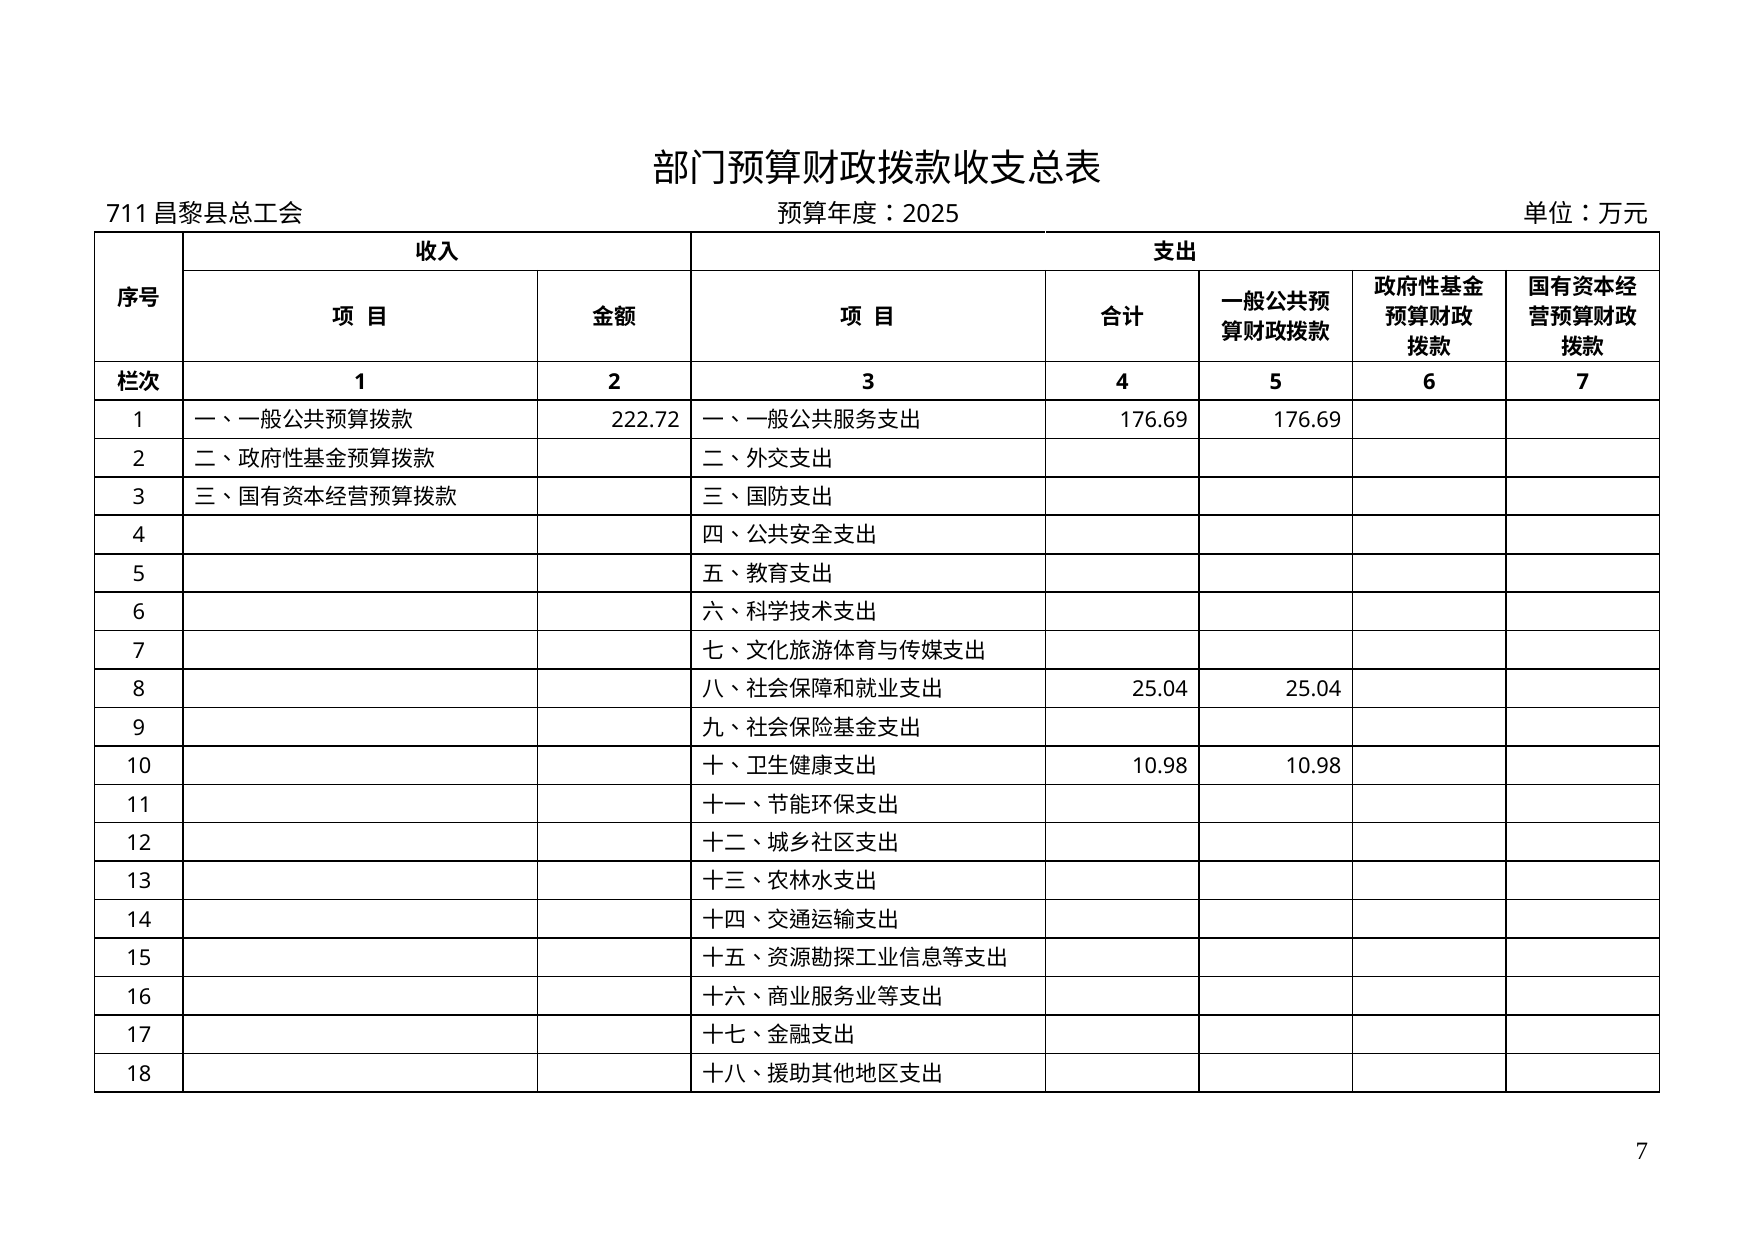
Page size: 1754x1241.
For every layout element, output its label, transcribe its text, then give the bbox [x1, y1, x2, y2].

table_cell 国有资本经营预算财政拨款 [1507, 271, 1659, 361]
table_cell [1046, 1054, 1198, 1091]
table_cell 6 [95, 593, 182, 630]
table_cell [1353, 516, 1505, 553]
table_cell 222.72 [538, 401, 690, 437]
table_cell [1200, 1054, 1352, 1091]
table_cell 十五、资源勘探工业信息等支出 [692, 939, 1045, 976]
table_cell [538, 593, 690, 630]
table_cell 25.04 [1200, 670, 1352, 707]
table_cell [184, 785, 537, 822]
table_cell [1507, 401, 1659, 437]
table_cell [1046, 631, 1198, 668]
table_cell [1046, 439, 1198, 476]
table_cell 7 [95, 631, 182, 668]
table_cell 收入 [184, 233, 690, 270]
table_cell 25.04 [1046, 670, 1198, 707]
table_cell [1507, 1016, 1659, 1052]
table_cell [1200, 516, 1352, 553]
table_cell [1046, 593, 1198, 630]
table_cell 十四、交通运输支出 [692, 900, 1045, 937]
table_cell 7 [1507, 362, 1659, 399]
table_cell [1353, 900, 1505, 937]
table_cell [1507, 747, 1659, 783]
table_cell 2 [95, 439, 182, 476]
table_cell [538, 747, 690, 783]
table_cell [1046, 939, 1198, 976]
table_cell 十、卫生健康支出 [692, 747, 1045, 783]
table_cell 3 [692, 362, 1045, 399]
table_cell [1046, 478, 1198, 514]
table_cell [184, 862, 537, 899]
table_cell [1353, 439, 1505, 476]
table_cell [1507, 900, 1659, 937]
table_cell [1353, 785, 1505, 822]
table_cell [1200, 439, 1352, 476]
table_header 单位：万元 [1046, 195, 1659, 231]
table_cell [1353, 708, 1505, 745]
table_cell [538, 977, 690, 1014]
table_cell 一、一般公共服务支出 [692, 401, 1045, 437]
table_cell [538, 785, 690, 822]
table_cell [184, 555, 537, 591]
table_cell 9 [95, 708, 182, 745]
table_cell [1353, 593, 1505, 630]
table_cell [538, 478, 690, 514]
table_cell [1507, 939, 1659, 976]
table_cell [1353, 862, 1505, 899]
table_cell 三、国有资本经营预算拨款 [184, 478, 537, 514]
table_cell 三、国防支出 [692, 478, 1045, 514]
table_cell 10.98 [1046, 747, 1198, 783]
table_cell [1353, 631, 1505, 668]
table_cell [1507, 555, 1659, 591]
table_cell [184, 900, 537, 937]
table_cell [184, 670, 537, 707]
table_cell [1200, 478, 1352, 514]
table_cell [184, 1016, 537, 1052]
table_cell [1507, 439, 1659, 476]
table_cell 15 [95, 939, 182, 976]
table_cell 1 [95, 401, 182, 437]
table_cell [1046, 1016, 1198, 1052]
table_cell 二、政府性基金预算拨款 [184, 439, 537, 476]
table_cell [1507, 862, 1659, 899]
table_cell [1353, 401, 1505, 437]
table_cell 5 [95, 555, 182, 591]
table_cell [1353, 478, 1505, 514]
table_cell [538, 708, 690, 745]
table_cell [538, 862, 690, 899]
table_cell [184, 939, 537, 976]
table_cell 13 [95, 862, 182, 899]
table_cell [1046, 823, 1198, 860]
table_cell [1046, 555, 1198, 591]
table_cell 四、公共安全支出 [692, 516, 1045, 553]
table_cell [1200, 785, 1352, 822]
table_cell [1507, 593, 1659, 630]
table_cell [538, 631, 690, 668]
table_cell 8 [95, 670, 182, 707]
table_cell 六、科学技术支出 [692, 593, 1045, 630]
table_cell [1046, 708, 1198, 745]
table_cell [184, 747, 537, 783]
table_cell [184, 593, 537, 630]
table_cell [1507, 977, 1659, 1014]
table_cell [1046, 977, 1198, 1014]
table_cell 17 [95, 1016, 182, 1052]
table_cell [1507, 670, 1659, 707]
table_cell 金额 [538, 271, 690, 361]
table_cell [1353, 670, 1505, 707]
table_cell [1353, 939, 1505, 976]
table_cell 10.98 [1200, 747, 1352, 783]
table_cell 支出 [692, 233, 1659, 270]
table_cell 十三、农林水支出 [692, 862, 1045, 899]
table_cell [1200, 631, 1352, 668]
table_cell 政府性基金预算财政 拨款 [1353, 271, 1505, 361]
table_cell [538, 439, 690, 476]
table_cell [1046, 785, 1198, 822]
table_cell [1507, 631, 1659, 668]
table_cell 项 目 [184, 271, 537, 361]
table_cell 九、社会保险基金支出 [692, 708, 1045, 745]
table_cell [1046, 516, 1198, 553]
table_cell 4 [1046, 362, 1198, 399]
table_cell [184, 516, 537, 553]
table_cell [184, 977, 537, 1014]
table_cell [538, 939, 690, 976]
table_cell 3 [95, 478, 182, 514]
table_header 预算年度：2025 [692, 195, 1045, 231]
table_cell [538, 823, 690, 860]
table_cell [1200, 862, 1352, 899]
table_cell 十七、金融支出 [692, 1016, 1045, 1052]
table_cell [1200, 900, 1352, 937]
table_cell 6 [1353, 362, 1505, 399]
table_cell [1507, 708, 1659, 745]
table_cell [538, 555, 690, 591]
table_cell [1200, 939, 1352, 976]
table_cell [538, 1016, 690, 1052]
table_cell [538, 516, 690, 553]
table_cell [1353, 977, 1505, 1014]
table_cell 七、文化旅游体育与传媒支出 [692, 631, 1045, 668]
table_header 711昌黎县总工会 [95, 195, 690, 231]
table_cell [1507, 1054, 1659, 1091]
table_cell 一、一般公共预算拨款 [184, 401, 537, 437]
table_cell [538, 670, 690, 707]
table_cell [1507, 478, 1659, 514]
table_cell 二、外交支出 [692, 439, 1045, 476]
table_cell [1200, 823, 1352, 860]
table_cell 序号 [95, 233, 182, 361]
table_cell 10 [95, 747, 182, 783]
table_cell [1353, 747, 1505, 783]
table_cell [1200, 1016, 1352, 1052]
table_cell [1046, 862, 1198, 899]
table_cell 栏次 [95, 362, 182, 399]
table_cell 5 [1200, 362, 1352, 399]
table_cell 一般公共预算财政拨款 [1200, 271, 1352, 361]
table_cell [1353, 555, 1505, 591]
table_cell [1507, 785, 1659, 822]
table_cell [1507, 516, 1659, 553]
table_cell 18 [95, 1054, 182, 1091]
table_cell [1353, 1054, 1505, 1091]
table_cell 2 [538, 362, 690, 399]
table_cell [1353, 823, 1505, 860]
table_cell 十八、援助其他地区支出 [692, 1054, 1045, 1091]
table_cell 五、教育支出 [692, 555, 1045, 591]
table_cell [184, 708, 537, 745]
table_cell 11 [95, 785, 182, 822]
table_cell 1 [184, 362, 537, 399]
table_cell 十一、节能环保支出 [692, 785, 1045, 822]
table_cell 十二、城乡社区支出 [692, 823, 1045, 860]
table_cell [1353, 1016, 1505, 1052]
table_cell [184, 1054, 537, 1091]
table_cell 176.69 [1200, 401, 1352, 437]
table_cell [538, 900, 690, 937]
table_cell 14 [95, 900, 182, 937]
text 部门预算财政拨款收支总表 [106, 142, 1648, 193]
table_cell [1200, 708, 1352, 745]
table_cell 合计 [1046, 271, 1198, 361]
table_cell [1200, 977, 1352, 1014]
table_cell [1046, 900, 1198, 937]
table_cell 16 [95, 977, 182, 1014]
table_cell 八、社会保障和就业支出 [692, 670, 1045, 707]
table_cell 12 [95, 823, 182, 860]
table_cell [538, 1054, 690, 1091]
table_cell 4 [95, 516, 182, 553]
table_cell 十六、商业服务业等支出 [692, 977, 1045, 1014]
table_cell [184, 631, 537, 668]
table_cell [1200, 555, 1352, 591]
table_cell [184, 823, 537, 860]
table_cell [1200, 593, 1352, 630]
table_cell 176.69 [1046, 401, 1198, 437]
table_cell 项 目 [692, 271, 1045, 361]
table_cell [1507, 823, 1659, 860]
